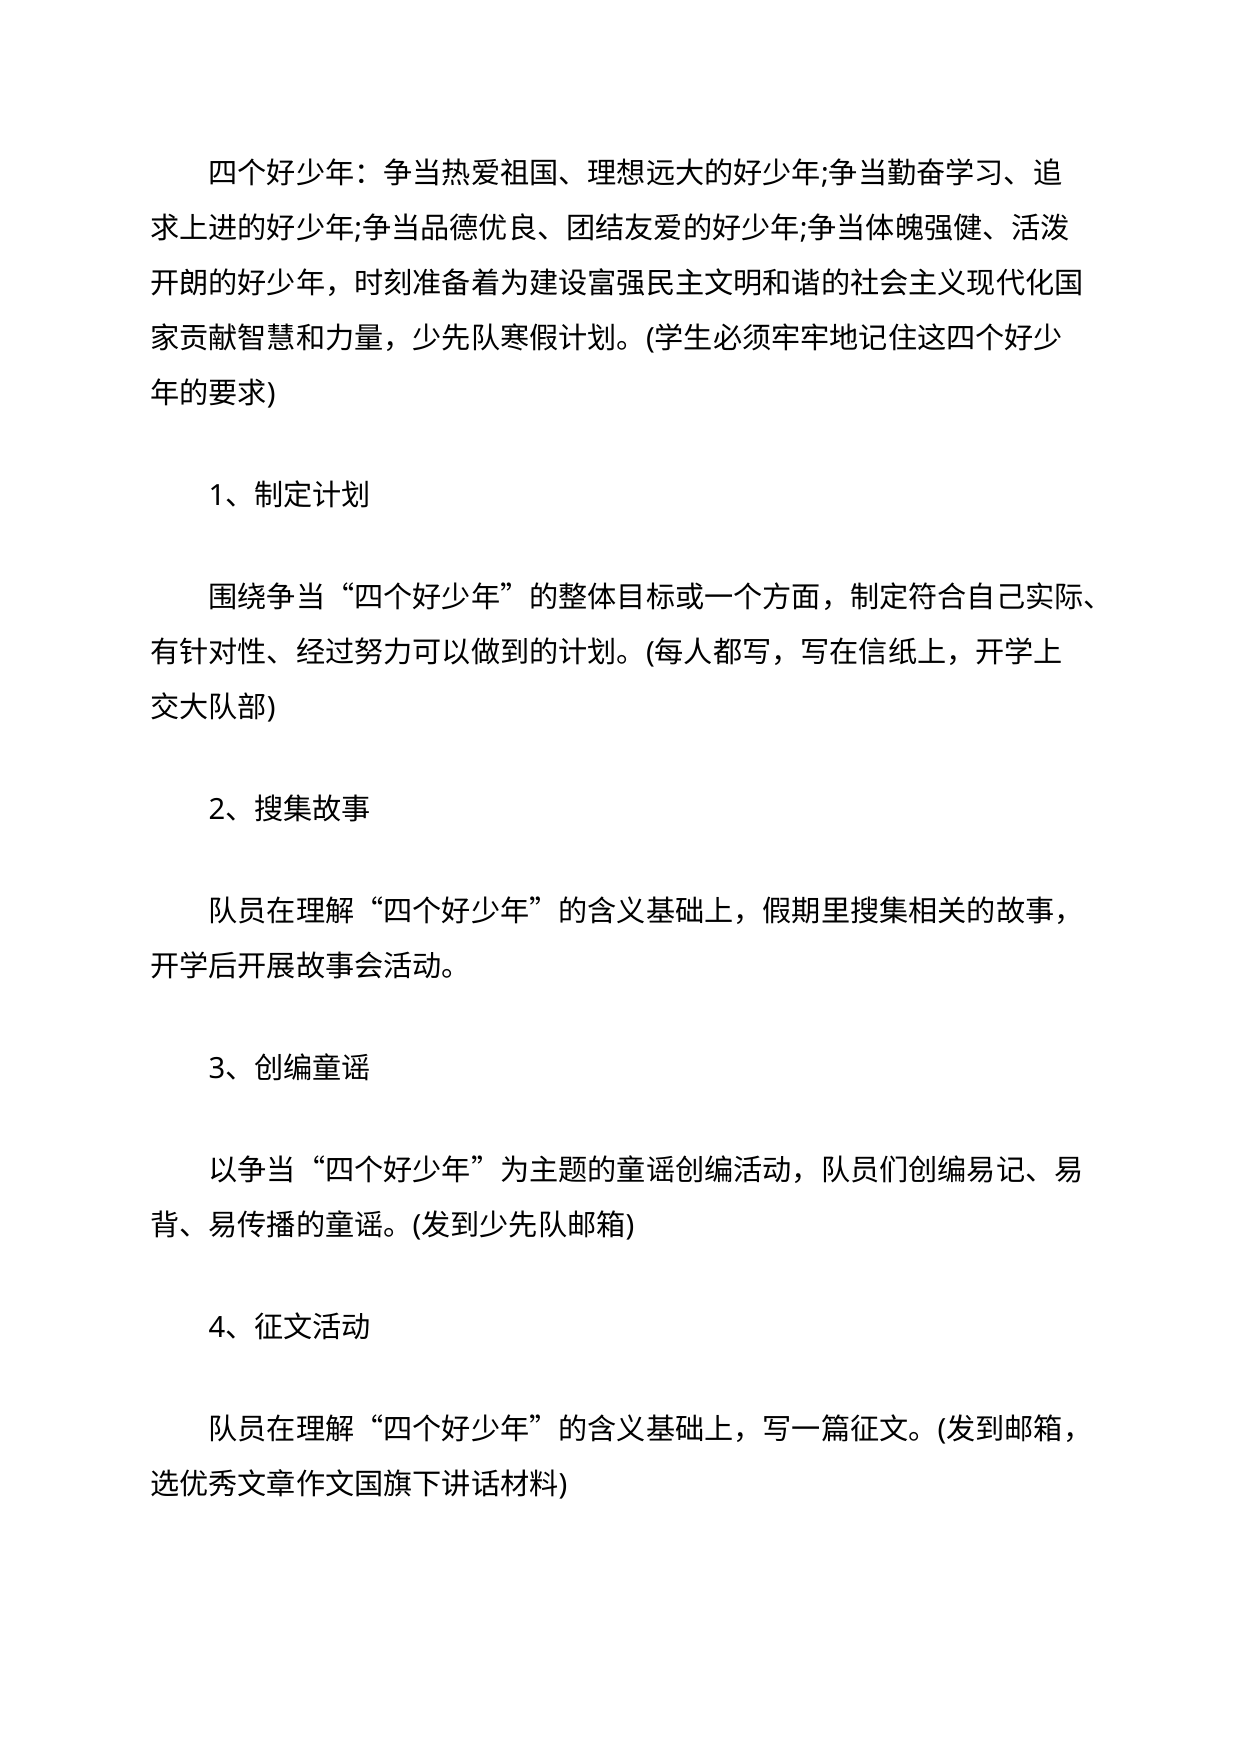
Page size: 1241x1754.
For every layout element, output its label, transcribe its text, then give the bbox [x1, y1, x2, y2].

text 3、创编童谣 [150, 1044, 1090, 1087]
text 2、搜集故事 [150, 786, 1090, 828]
text 队员在理解“四个好少年”的含义基础上，假期里搜集相关的故事，开学后开展故事会活动。 [150, 888, 1090, 985]
text 四个好少年：争当热爱祖国、理想远大的好少年;争当勤奋学习、追求上进的好少年;争当品德优良、团结友爱的好少年;争当体魄强健、活泼开朗的好少年，时刻准备着为建设富强民主文明和谐的社会主义现代化国家贡献智慧和力量，少先队寒假计划。(学生必须牢牢地记住这四个好少年的要求) [150, 150, 1090, 412]
text 1、制定计划 [150, 472, 1090, 514]
text 围绕争当“四个好少年”的整体目标或一个方面，制定符合自己实际、有针对性、经过努力可以做到的计划。(每人都写，写在信纸上，开学上交大队部) [150, 574, 1090, 726]
text 队员在理解“四个好少年”的含义基础上，写一篇征文。(发到邮箱，选优秀文章作文国旗下讲话材料) [150, 1405, 1090, 1503]
text 以争当“四个好少年”为主题的童谣创编活动，队员们创编易记、易背、易传播的童谣。(发到少先队邮箱) [150, 1146, 1090, 1244]
text 4、征文活动 [150, 1303, 1090, 1346]
